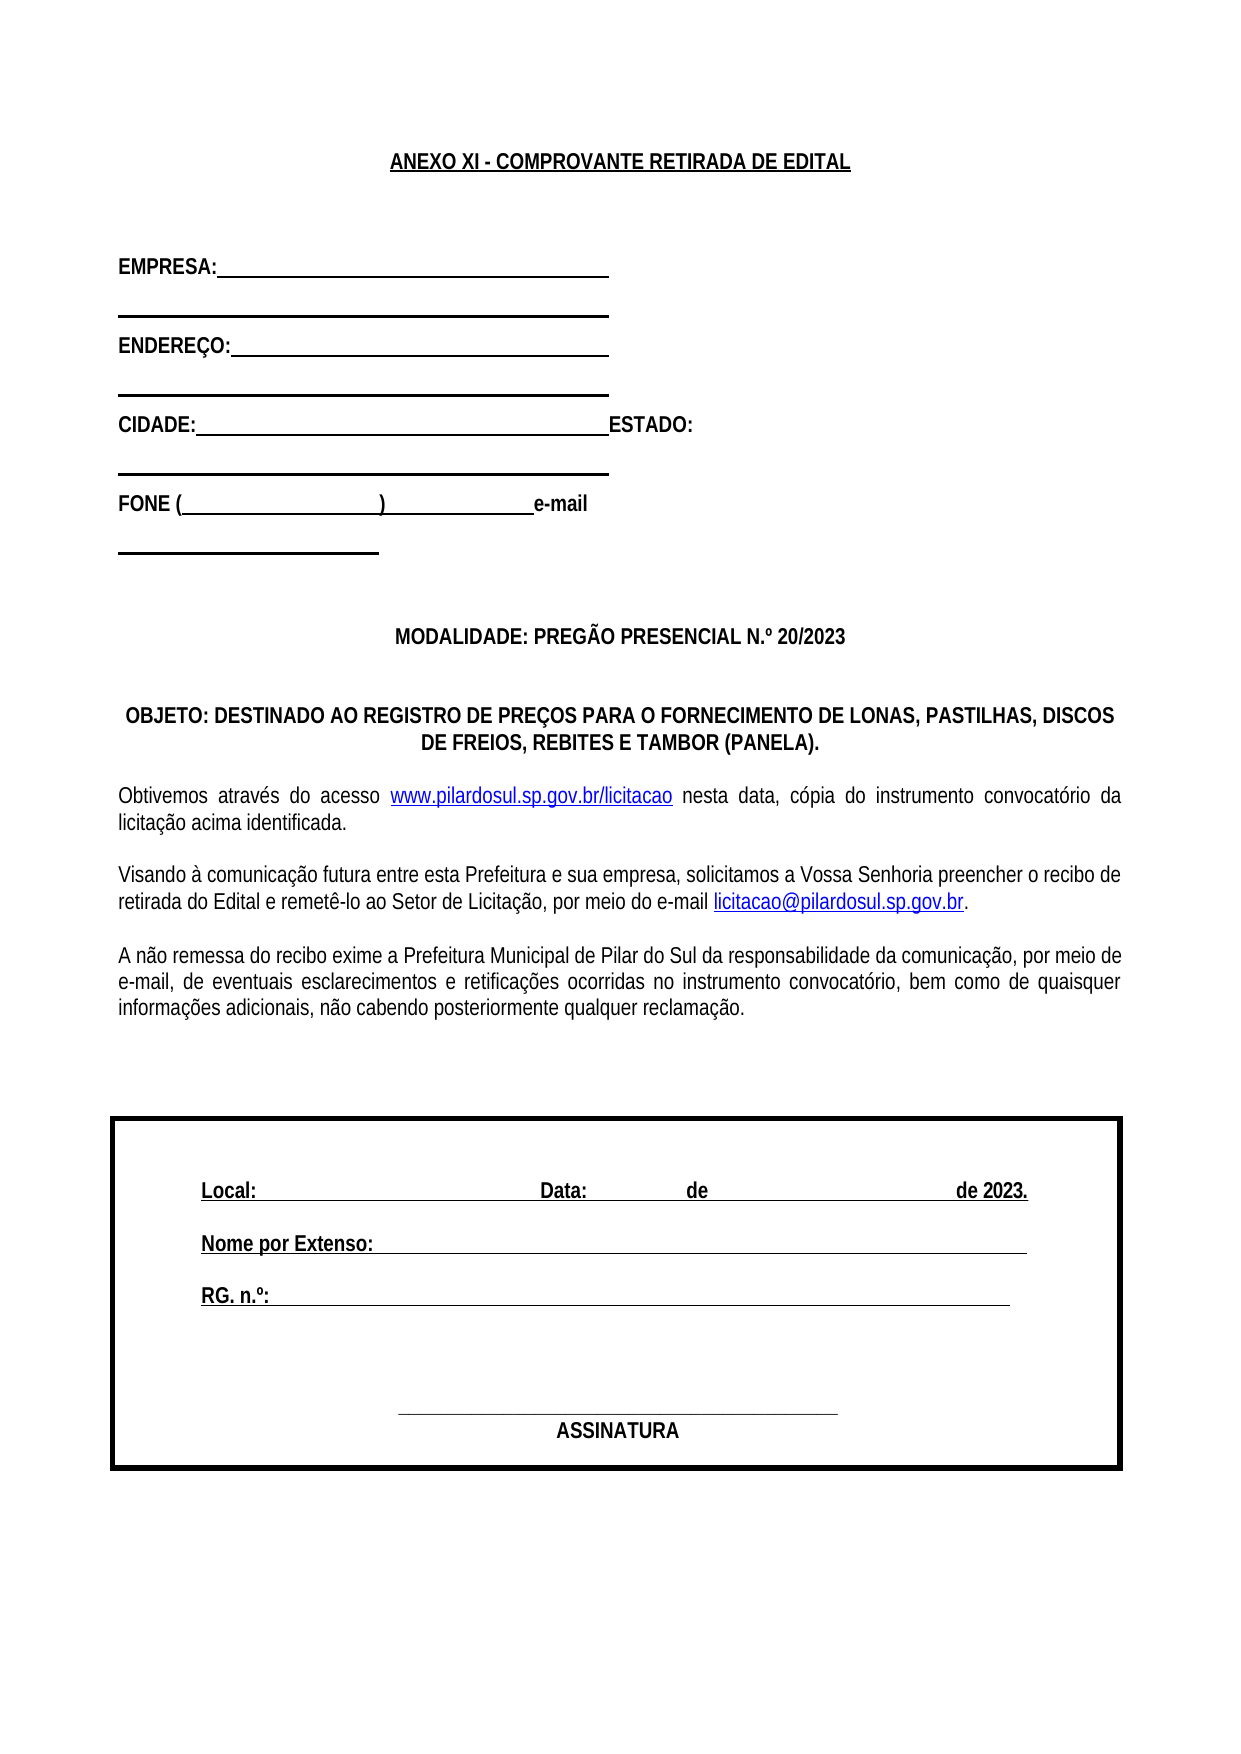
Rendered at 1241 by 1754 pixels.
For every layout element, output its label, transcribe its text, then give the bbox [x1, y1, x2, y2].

text MODALIDADE: PREGÃO PRESENCIAL N.º 20/2023 [118, 623, 1122, 649]
text CIDADE: ESTADO: [118, 411, 1122, 477]
text A não remessa do recibo exime a Prefeitura Municipal de Pilar do Sul da responsabilidade da comunicação, por meio de e-mail, de eventuais esclarecimentos e retificações ocorridas no instrumento convocatório, bem como de quaisquer informações adicionais, não cabendo posteriormente qualquer reclamação. [118, 942, 1122, 1021]
subtitle ANEXO XI - COMPROVANTE RETIRADA DE EDITAL [118, 148, 1122, 174]
text OBJETO: DESTINADO AO REGISTRO DE PREÇOS PARA O FORNECIMENTO DE LONAS, PASTILHAS, DISCOS DE FREIOS, REBITES E TAMBOR (PANELA). [118, 702, 1122, 755]
text ENDEREÇO: [118, 332, 1122, 398]
text FONE ( ) e-mail [118, 490, 1122, 556]
text EMPRESA: [118, 253, 1122, 319]
text Visando à comunicação futura entre esta Prefeitura e sua empresa, solicitamos a Vossa Senhoria preencher o recibo de retirada do Edital e remetê-lo ao Setor de Licitação, por meio do e-mail licitacao@pilardosul.sp.gov.br. [118, 861, 1122, 914]
text Obtivemos através do acesso www.pilardosul.sp.gov.br/licitacao nesta data, cópia do instrumento convocatório da licitação acima identificada. [118, 782, 1122, 835]
